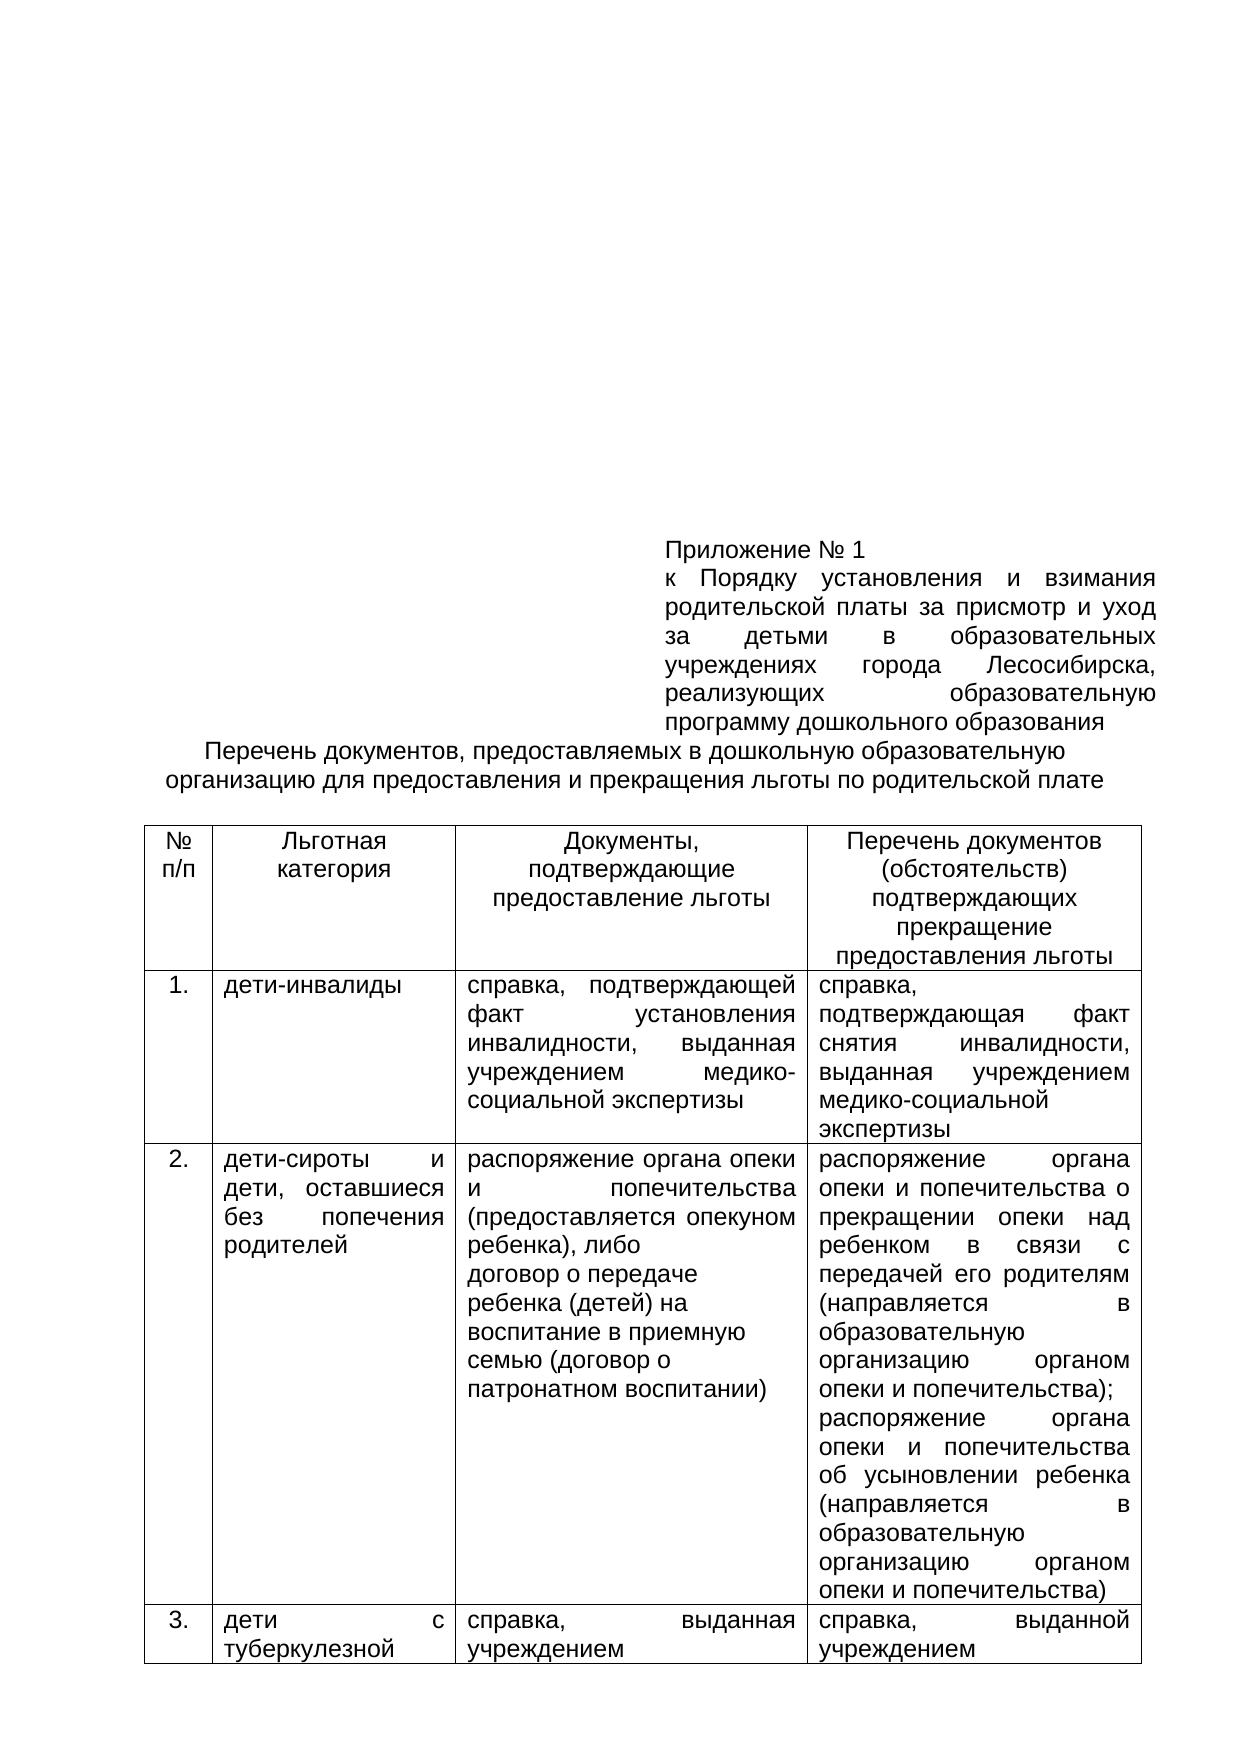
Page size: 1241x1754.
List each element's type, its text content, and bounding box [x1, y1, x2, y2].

table_cell дети-инвалиды [213, 971, 455, 1143]
table_header № п/п [145, 826, 212, 969]
subtitle Перечень документов, предоставляемых в дошкольную образовательную организацию для предоставления и прекращения льготы по родительской плате [133, 736, 1137, 793]
table_cell справка, подтверждающей факт установления инвалидности, выданная учреждением медико-социальной экспертизы [456, 971, 807, 1143]
table_cell 2. [145, 1144, 212, 1604]
table_cell 3. [145, 1605, 212, 1663]
table_header Перечень документов (обстоятельств) подтверждающих прекращение предоставления льготы [808, 826, 1141, 969]
table_cell распоряжение органа опеки и попечительства (предоставляется опекуном ребенка), либо договор о передаче ребенка (детей) на воспитание в приемную семью (договор о патронатном воспитании) [456, 1144, 807, 1604]
table_cell 1. [145, 971, 212, 1143]
text Приложение № 1 [664, 535, 1156, 563]
table_cell справка, подтверждающая факт снятия инвалидности, выданная учреждением медико-социальной экспертизы [808, 971, 1141, 1143]
table_cell дети-сироты и дети, оставшиеся без попечения родителей [213, 1144, 455, 1604]
table_header Льготная категория [213, 826, 455, 969]
table_cell распоряжение органа опеки и попечительства о прекращении опеки над ребенком в связи с передачей его родителям (направляется в образовательную организацию органом опеки и попечительства); распоряжение органа опеки и попечительства об усыновлении ребенка (направляется в образовательную организацию органом опеки и попечительства) [808, 1144, 1141, 1604]
table_header Документы, подтверждающие предоставление льготы [456, 826, 807, 969]
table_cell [456, 1605, 807, 1663]
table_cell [213, 1605, 455, 1663]
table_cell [808, 1605, 1141, 1663]
text к Порядку установления и взимания родительской платы за присмотр и уход за детьми в образовательных учреждениях города Лесосибирска, реализующих образовательную программу дошкольного образования [664, 563, 1156, 736]
